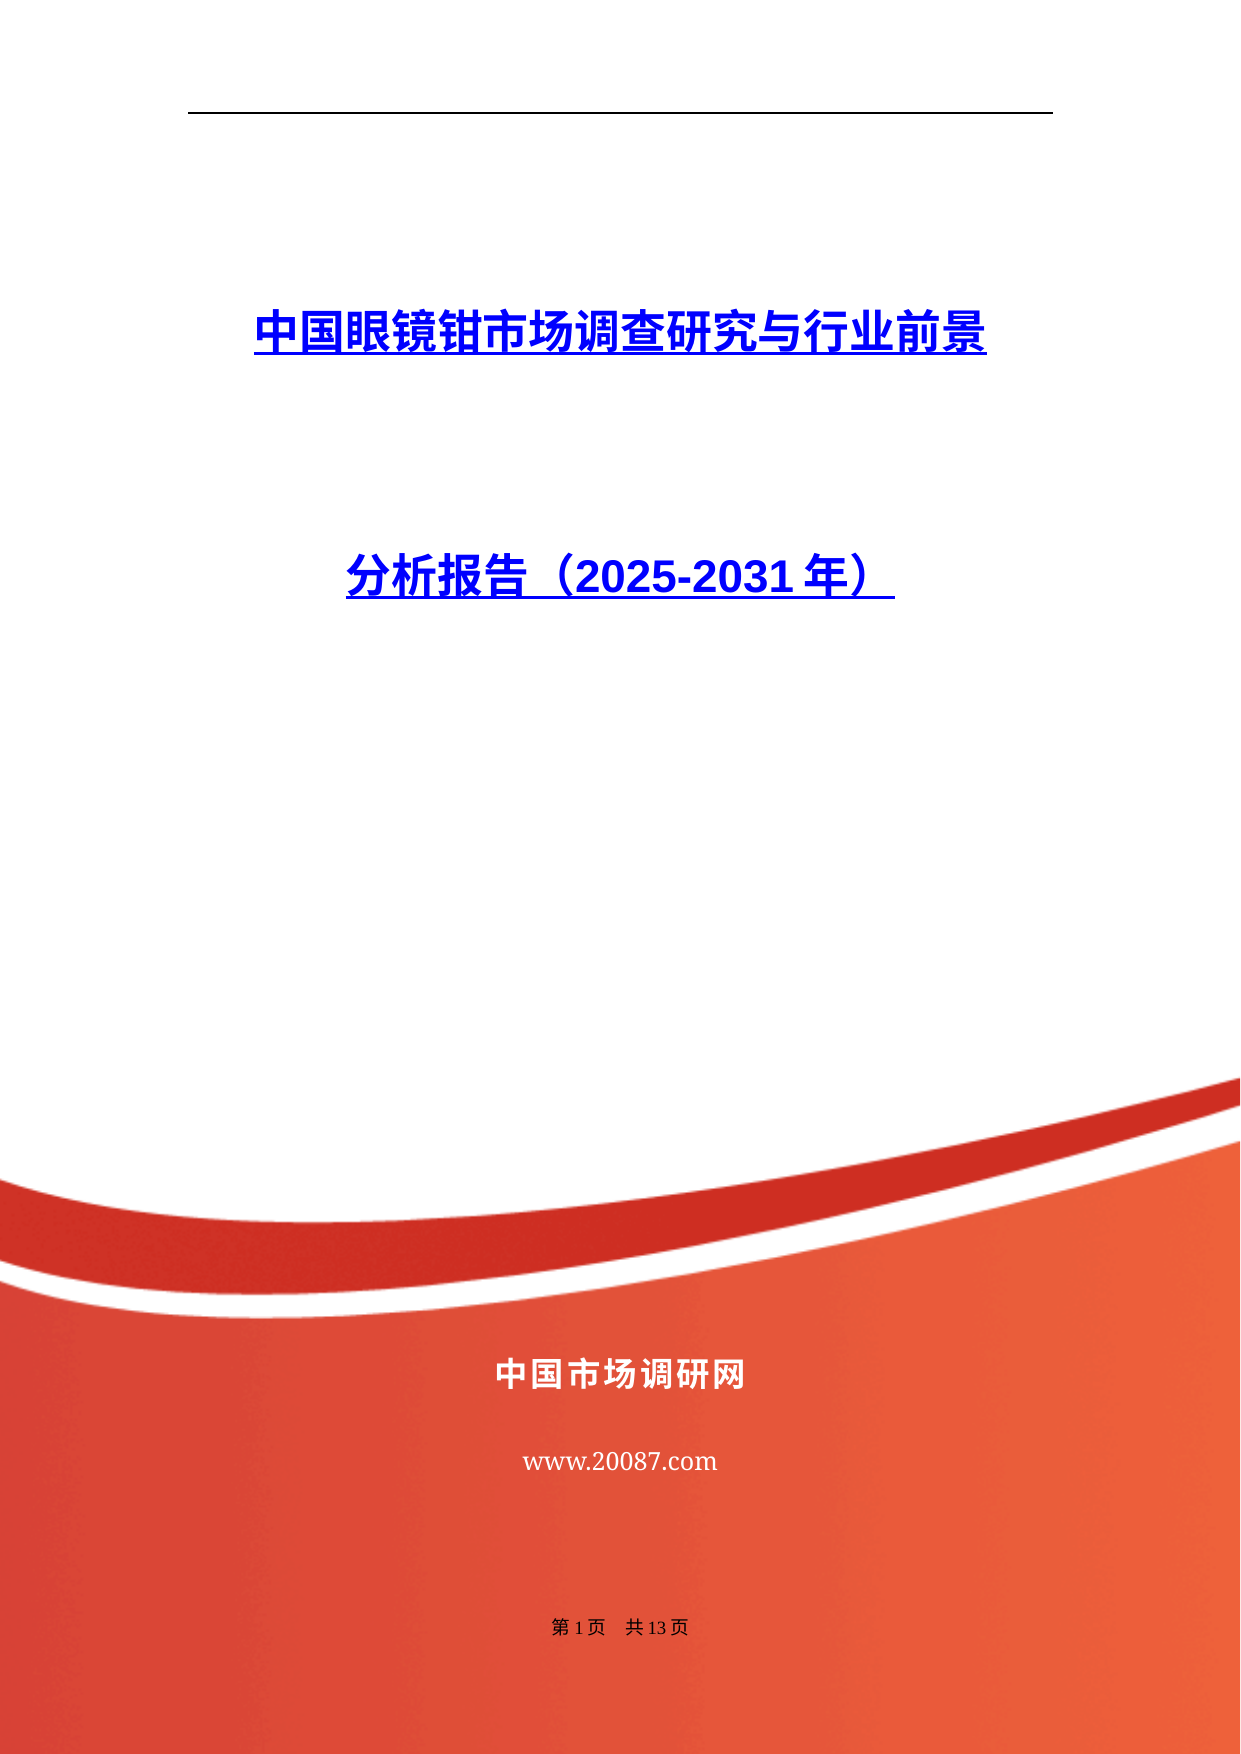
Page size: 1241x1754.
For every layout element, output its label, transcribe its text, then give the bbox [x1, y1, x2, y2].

picture [0, 1006, 1241, 1754]
table_header 中国眼镜钳市场调查研究与行业前景分析报告（2025-2031年） [188, 207, 1053, 773]
text www.20087.com [187, 1428, 1053, 1493]
subtitle 中国市场调研网 [187, 1339, 1053, 1404]
